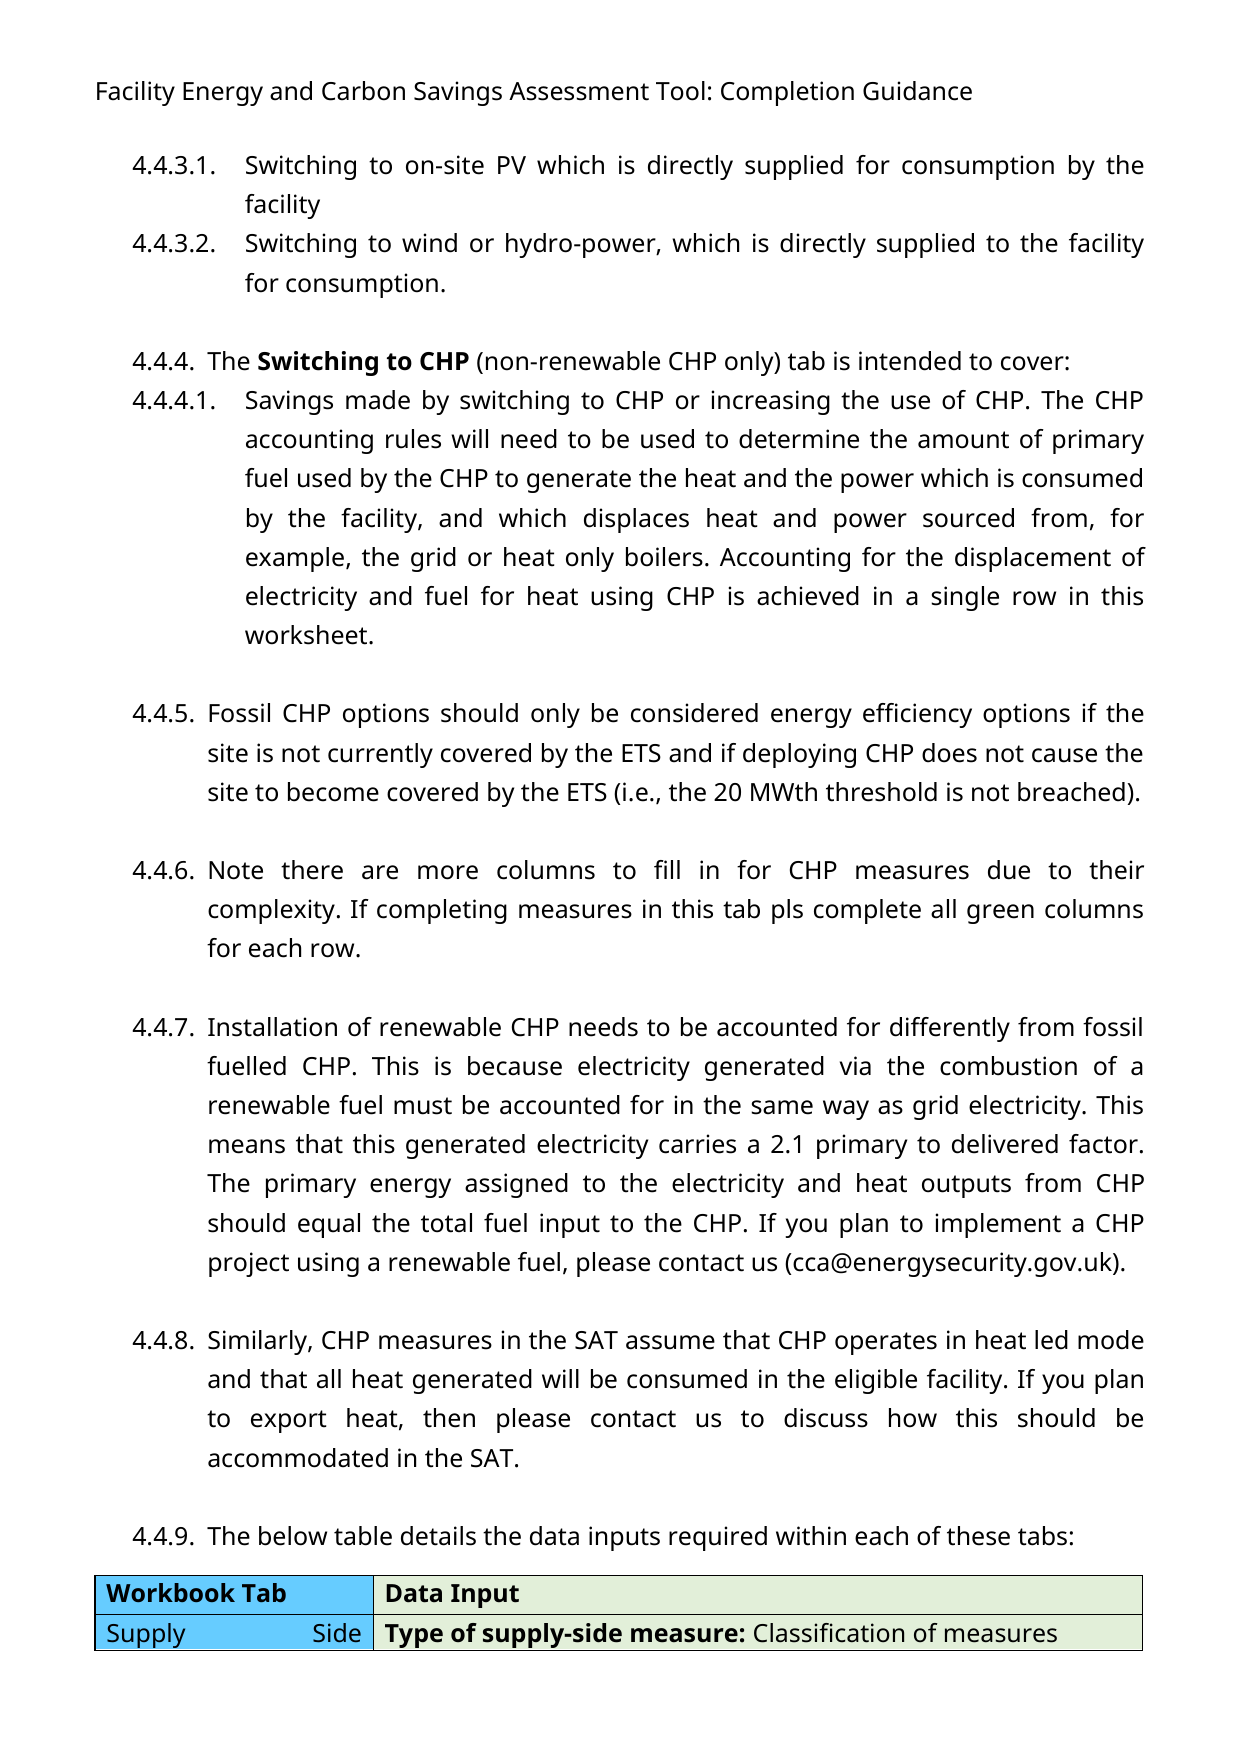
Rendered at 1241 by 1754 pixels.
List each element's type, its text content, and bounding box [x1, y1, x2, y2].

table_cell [96, 1615, 373, 1649]
list Similarly, CHP measures in the SAT assume that CHP operates in heat led mode and that all heat generated will be consumed in the eligible facility. If you plan to export heat, then please contact us to discuss how this should be accommodated in the SAT. [132, 1323, 1146, 1474]
list Savings made by switching to CHP or increasing the use of CHP. The CHP accounting rules will need to be used to determine the amount of primary fuel used by the CHP to generate the heat and the power which is consumed by the facility, and which displaces heat and power sourced from, for example, the grid or heat only boilers. Accounting for the displacement of electricity and fuel for heat using CHP is achieved in a single row in this worksheet. [132, 383, 1146, 652]
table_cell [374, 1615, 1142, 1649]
list Switching to on-site PV which is directly supplied for consumption by the facility [132, 148, 1146, 221]
table_header Workbook Tab [96, 1576, 373, 1614]
table_header Data Input [374, 1576, 1142, 1614]
list Note there are more columns to fill in for CHP measures due to their complexity. If completing measures in this tab pls complete all green columns for each row. [132, 853, 1146, 965]
list Switching to wind or hydro-power, which is directly supplied to the facility for consumption. [132, 226, 1146, 299]
list The Switching to CHP (non-renewable CHP only) tab is intended to cover: [132, 343, 1146, 378]
list Installation of renewable CHP needs to be accounted for differently from fossil fuelled CHP. This is because electricity generated via the combustion of a renewable fuel must be accounted for in the same way as grid electricity. This means that this generated electricity carries a 2.1 primary to delivered factor. The primary energy assigned to the electricity and heat outputs from CHP should equal the total fuel input to the CHP. If you plan to implement a CHP project using a renewable fuel, please contact us (cca@energysecurity.gov.uk). [132, 1009, 1146, 1278]
list Fossil CHP options should only be considered energy efficiency options if the site is not currently covered by the ETS and if deploying CHP does not cause the site to become covered by the ETS (i.e., the 20 MWth threshold is not breached). [132, 696, 1146, 808]
list The below table details the data inputs required within each of these tabs: [132, 1519, 1146, 1553]
